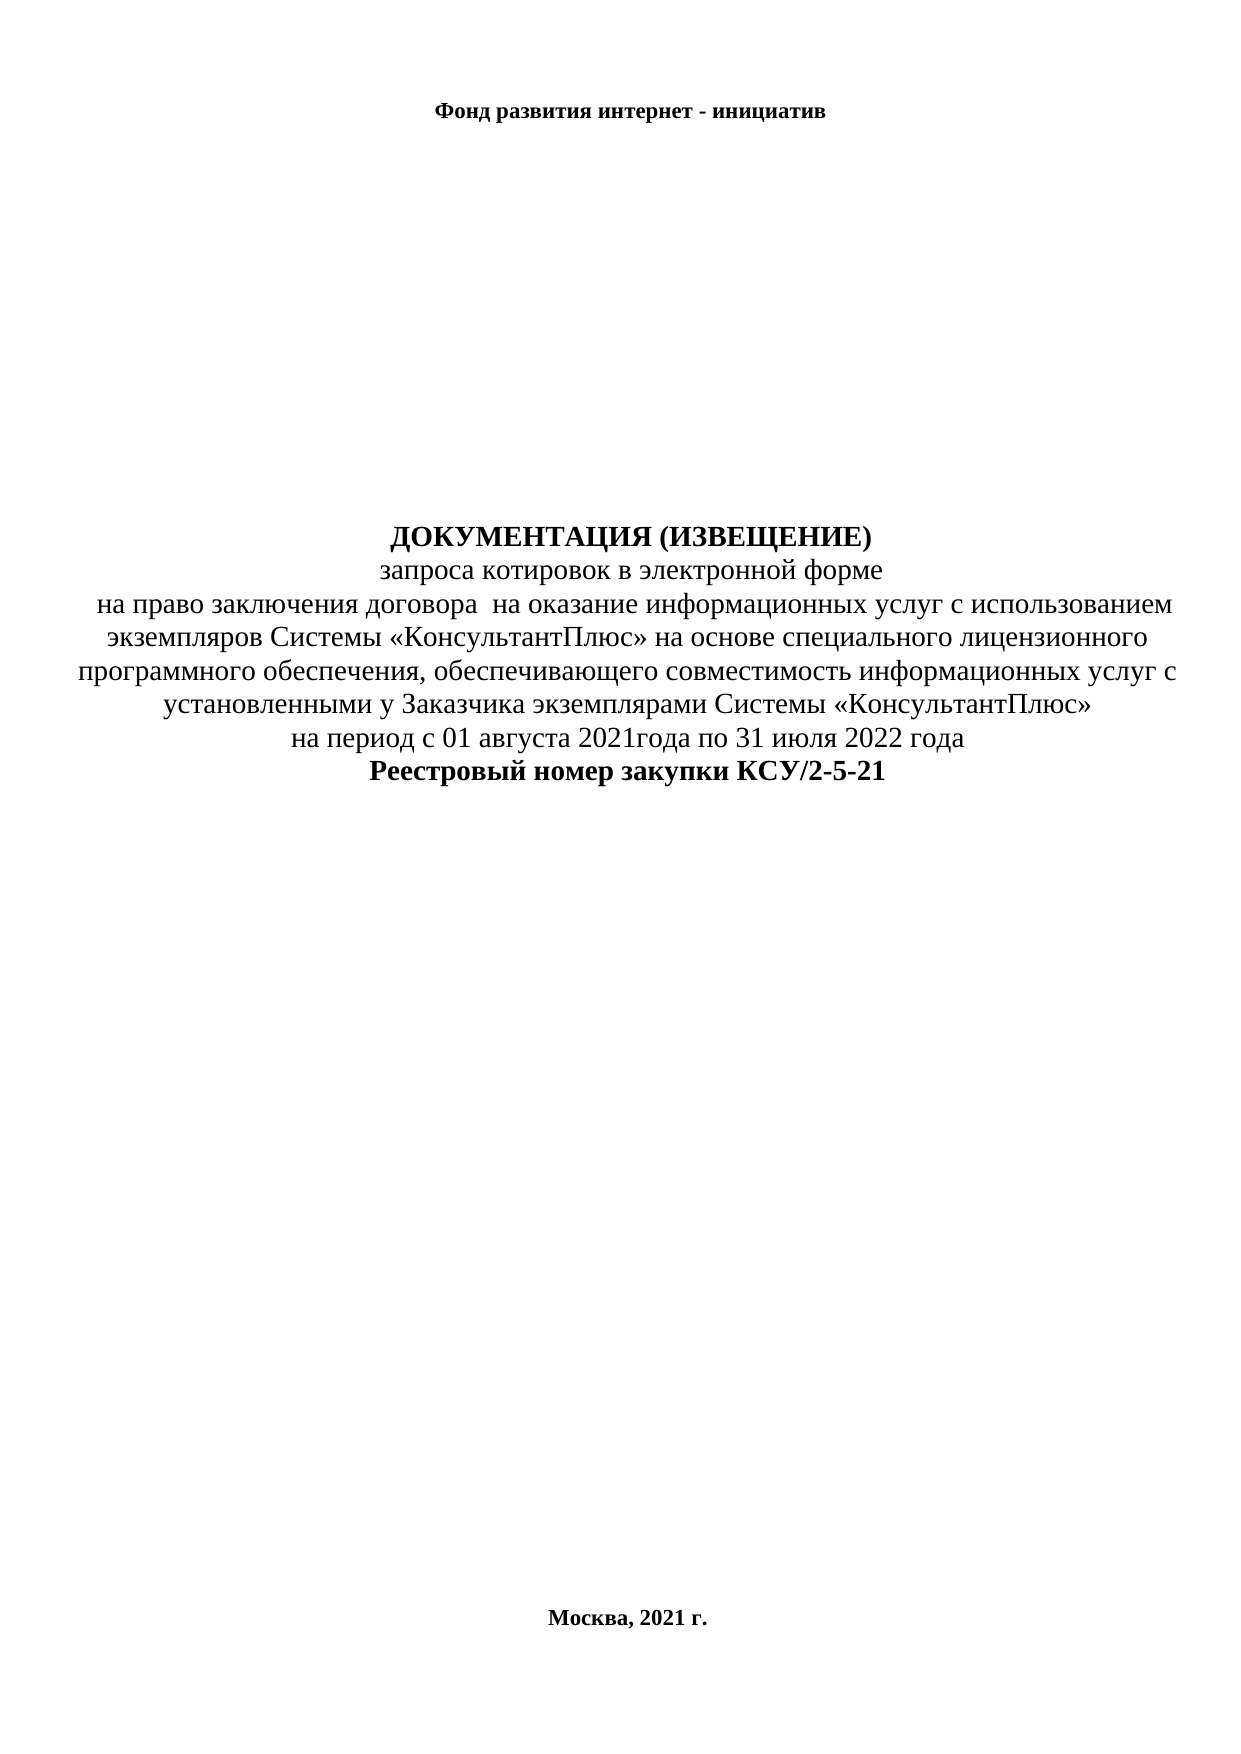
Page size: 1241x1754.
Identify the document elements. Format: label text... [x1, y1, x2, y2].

text Москва, 2021 г. [74, 1604, 1181, 1630]
text Фонд развития интернет - инициатив [74, 97, 1181, 123]
text на право заключения договора на оказание информационных услуг с использованием экземпляров Системы «КонсультантПлюс» на основе специального лицензионного программного обеспечения, обеспечивающего совместимость информационных услуг с установленными у Заказчика экземплярами Системы «КонсультантПлюс» [74, 586, 1181, 720]
text на период c 01 августа 2021года по 31 июля 2022 года [74, 720, 1181, 753]
text запроса котировок в электронной форме [74, 552, 1181, 586]
text ДОКУМЕНТАЦИЯ (ИЗВЕЩЕНИЕ) [74, 519, 1181, 552]
text Реестровый номер закупки КСУ/2-5-21 [74, 753, 1181, 787]
